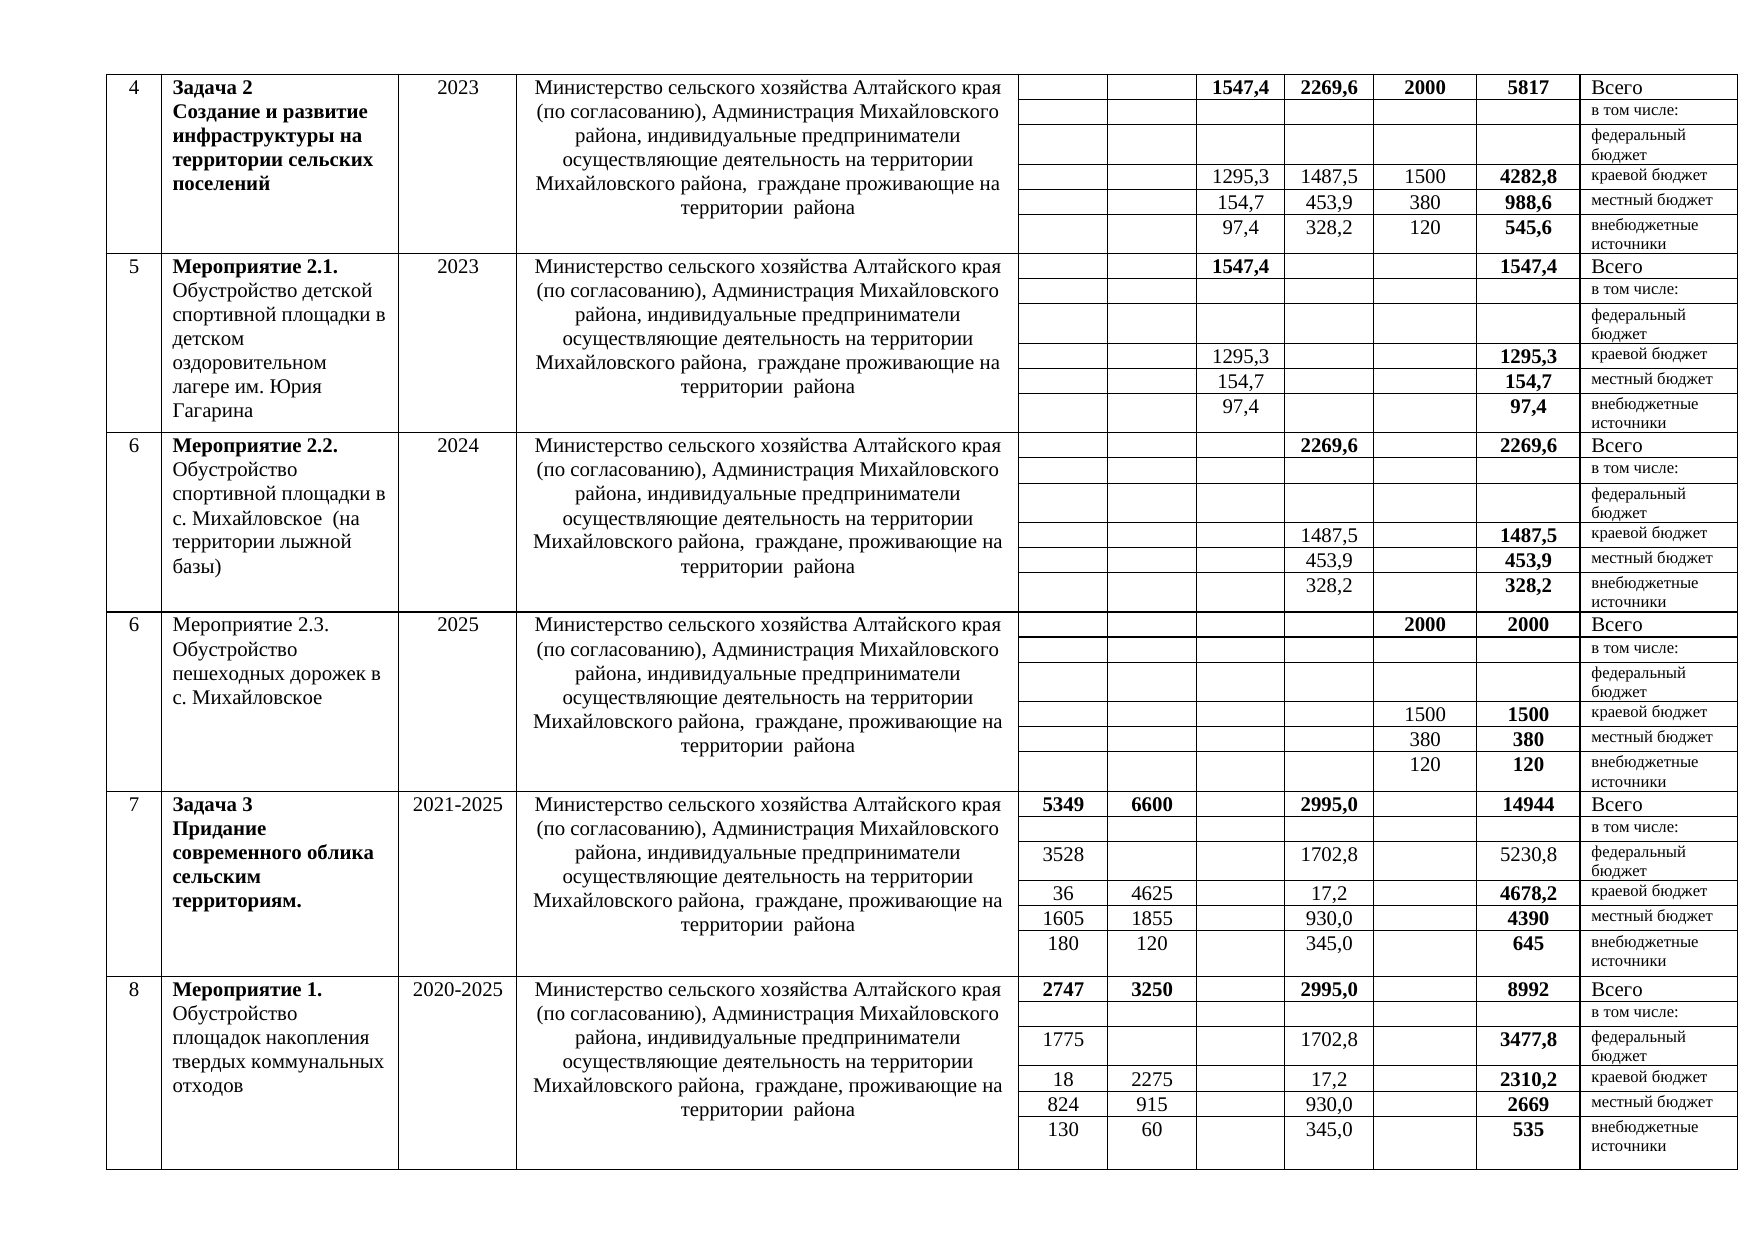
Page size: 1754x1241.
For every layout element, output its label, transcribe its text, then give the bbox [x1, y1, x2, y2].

table_cell [1197, 1027, 1284, 1065]
table_cell [1285, 344, 1373, 368]
table_cell [1197, 304, 1284, 343]
table_cell внебюджетные источники [1581, 931, 1737, 976]
table_cell федеральный бюджет [1581, 304, 1737, 343]
table_cell [1374, 125, 1476, 163]
table_cell 130 [1019, 1117, 1107, 1169]
table_cell [1108, 663, 1196, 701]
table_cell в том числе: [1581, 279, 1737, 303]
table_cell 2020-2025 [399, 977, 516, 1169]
table_cell 154,7 [1197, 190, 1284, 214]
table_cell [1108, 817, 1196, 841]
table_cell 328,2 [1285, 215, 1373, 253]
table_cell [1285, 663, 1373, 701]
table_cell Всего [1581, 75, 1737, 99]
table_cell [1197, 100, 1284, 124]
table_cell 120 [1374, 752, 1476, 791]
table_cell [1019, 458, 1107, 482]
table_cell 120 [1108, 931, 1196, 976]
table_cell [1374, 1092, 1476, 1116]
table_cell [1108, 304, 1196, 343]
table_cell [1197, 484, 1284, 522]
table_cell краевой бюджет [1581, 881, 1737, 905]
table_cell внебюджетные источники [1581, 215, 1737, 253]
table_cell краевой бюджет [1581, 1066, 1737, 1091]
table_cell [1285, 369, 1373, 393]
table_cell [1019, 215, 1107, 253]
table_cell внебюджетные источники [1581, 573, 1737, 611]
table_cell федеральный бюджет [1581, 484, 1737, 522]
table_cell [1108, 573, 1196, 611]
table_cell [1285, 125, 1373, 163]
table_cell [1019, 75, 1107, 99]
table_cell [1019, 394, 1107, 432]
table_cell 328,2 [1477, 573, 1579, 611]
table_cell [1197, 638, 1284, 662]
table_cell [1019, 613, 1107, 636]
table_cell 1487,5 [1285, 165, 1373, 188]
table_cell [1285, 702, 1373, 726]
table_cell [1108, 752, 1196, 791]
table_cell Министерство сельского хозяйства Алтайского края (по согласованию), Администрация Михайловского района, индивидуальные предприниматели осуществляющие деятельность на территории Михайловского района, граждане проживающие на территории района [517, 75, 1018, 253]
table_cell [1019, 484, 1107, 522]
table_cell 2025 [399, 613, 516, 791]
table_cell [1108, 1002, 1196, 1026]
table_cell 2995,0 [1285, 792, 1373, 816]
table_cell Всего [1581, 792, 1737, 816]
table_cell 2000 [1374, 613, 1476, 636]
table_cell 345,0 [1285, 931, 1373, 976]
table_cell 97,4 [1477, 394, 1579, 432]
table_cell [1374, 663, 1476, 701]
table_cell Министерство сельского хозяйства Алтайского края (по согласованию), Администрация Михайловского района, индивидуальные предприниматели осуществляющие деятельность на территории Михайловского района, граждане, проживающие на территории района [517, 433, 1018, 611]
table_cell 645 [1477, 931, 1579, 976]
table_cell 2995,0 [1285, 977, 1373, 1001]
table_cell 4 [107, 75, 161, 253]
table_cell [1108, 100, 1196, 124]
table_cell [1477, 100, 1579, 124]
table_cell в том числе: [1581, 458, 1737, 482]
table_cell 1855 [1108, 906, 1196, 930]
table_cell 380 [1374, 190, 1476, 214]
table_cell 2275 [1108, 1066, 1196, 1091]
table_cell 453,9 [1477, 548, 1579, 572]
table_cell [1285, 100, 1373, 124]
table_cell [1374, 254, 1476, 278]
table_cell 1775 [1019, 1027, 1107, 1065]
table_cell 4625 [1108, 881, 1196, 905]
table_cell краевой бюджет [1581, 165, 1737, 188]
table_cell 2023 [399, 75, 516, 253]
table_cell 5230,8 [1477, 842, 1579, 880]
table_cell 824 [1019, 1092, 1107, 1116]
table_cell 1605 [1019, 906, 1107, 930]
table_cell [1197, 906, 1284, 930]
table_cell [1019, 100, 1107, 124]
table_cell 2747 [1019, 977, 1107, 1001]
table_cell Всего [1581, 977, 1737, 1001]
table_cell 1295,3 [1197, 165, 1284, 188]
table_cell [1285, 817, 1373, 841]
table_cell [1374, 344, 1476, 368]
table_cell [1197, 977, 1284, 1001]
table_cell [1374, 906, 1476, 930]
table_cell [1019, 125, 1107, 163]
table_cell Задача 3 Придание современного облика сельским территориям. [162, 792, 398, 976]
table_cell [1019, 304, 1107, 343]
table_cell 4390 [1477, 906, 1579, 930]
table_cell [1019, 523, 1107, 547]
table_cell [1285, 727, 1373, 751]
table_cell [1197, 433, 1284, 457]
table_cell Мероприятие 2.2. Обустройство спортивной площадки в с. Михайловское (на территории лыжной базы) [162, 433, 398, 611]
table_cell [1197, 1002, 1284, 1026]
table_cell [1019, 165, 1107, 188]
table_cell 120 [1477, 752, 1579, 791]
table_cell [1197, 523, 1284, 547]
table_cell [1374, 1066, 1476, 1091]
table_cell 154,7 [1477, 369, 1579, 393]
table_cell местный бюджет [1581, 548, 1737, 572]
table_cell [1197, 663, 1284, 701]
table_cell [1477, 484, 1579, 522]
table_cell [1108, 165, 1196, 188]
table_cell 14944 [1477, 792, 1579, 816]
table_cell [1197, 1092, 1284, 1116]
table_cell 3250 [1108, 977, 1196, 1001]
table_cell 4282,8 [1477, 165, 1579, 188]
table_cell краевой бюджет [1581, 702, 1737, 726]
table_cell [1019, 344, 1107, 368]
table_cell [1197, 613, 1284, 636]
table_cell 545,6 [1477, 215, 1579, 253]
table_cell 930,0 [1285, 906, 1373, 930]
table_cell 915 [1108, 1092, 1196, 1116]
table_cell [1108, 254, 1196, 278]
table_cell [1108, 523, 1196, 547]
table_cell [1374, 548, 1476, 572]
table_cell 1487,5 [1285, 523, 1373, 547]
table_cell [1019, 433, 1107, 457]
table_cell внебюджетные источники [1581, 394, 1737, 432]
table_cell 1547,4 [1477, 254, 1579, 278]
table_cell Всего [1581, 433, 1737, 457]
table_cell 1500 [1477, 702, 1579, 726]
table_cell 1500 [1374, 165, 1476, 188]
table_cell местный бюджет [1581, 190, 1737, 214]
table_cell [1108, 125, 1196, 163]
table_cell [1197, 1117, 1284, 1169]
table_cell в том числе: [1581, 100, 1737, 124]
table_cell [1477, 817, 1579, 841]
table_cell 2000 [1374, 75, 1476, 99]
table_cell [1108, 369, 1196, 393]
table_cell [1197, 279, 1284, 303]
table_cell [1108, 279, 1196, 303]
table_cell 7 [107, 792, 161, 976]
table_cell [1285, 458, 1373, 482]
table_cell [1374, 1002, 1476, 1026]
table_cell 180 [1019, 931, 1107, 976]
table_cell [1108, 75, 1196, 99]
table_cell [1019, 190, 1107, 214]
table_cell Всего [1581, 254, 1737, 278]
table_cell [1197, 1066, 1284, 1091]
table_cell [1197, 931, 1284, 976]
table_cell [1019, 1002, 1107, 1026]
table_cell 5 [107, 254, 161, 432]
table_cell Мероприятие 2.3. Обустройство пешеходных дорожек в с. Михайловское [162, 613, 398, 791]
table_cell [1108, 727, 1196, 751]
table_cell Мероприятие 1. Обустройство площадок накопления твердых коммунальных отходов [162, 977, 398, 1169]
table_cell 2023 [399, 254, 516, 432]
table_cell [1374, 573, 1476, 611]
table_cell 453,9 [1285, 548, 1373, 572]
table_cell 380 [1477, 727, 1579, 751]
table_cell 2310,2 [1477, 1066, 1579, 1091]
table_cell [1374, 433, 1476, 457]
table_cell [1108, 548, 1196, 572]
table_cell 1702,8 [1285, 1027, 1373, 1065]
table_cell [1374, 931, 1476, 976]
table_cell [1108, 190, 1196, 214]
table_cell местный бюджет [1581, 1092, 1737, 1116]
table_cell [1374, 1117, 1476, 1169]
table_cell [1019, 752, 1107, 791]
table_cell [1374, 881, 1476, 905]
table_cell [1108, 613, 1196, 636]
table_cell [1285, 394, 1373, 432]
table_cell Министерство сельского хозяйства Алтайского края (по согласованию), Администрация Михайловского района, индивидуальные предприниматели осуществляющие деятельность на территории Михайловского района, граждане, проживающие на территории района [517, 792, 1018, 976]
table_cell 6 [107, 613, 161, 791]
table_cell [1285, 304, 1373, 343]
table_cell 6 [107, 433, 161, 611]
table_cell [1477, 458, 1579, 482]
table_cell [1285, 752, 1373, 791]
table_cell [1477, 279, 1579, 303]
table_cell федеральный бюджет [1581, 125, 1737, 163]
table_cell Министерство сельского хозяйства Алтайского края (по согласованию), Администрация Михайловского района, индивидуальные предприниматели осуществляющие деятельность на территории Михайловского района, граждане проживающие на территории района [517, 254, 1018, 432]
table_cell 1547,4 [1197, 254, 1284, 278]
table_cell местный бюджет [1581, 727, 1737, 751]
table_cell 154,7 [1197, 369, 1284, 393]
table_cell [1197, 573, 1284, 611]
table_cell краевой бюджет [1581, 344, 1737, 368]
table_cell 1295,3 [1197, 344, 1284, 368]
table_cell 3477,8 [1477, 1027, 1579, 1065]
table_cell федеральный бюджет [1581, 1027, 1737, 1065]
table_cell 36 [1019, 881, 1107, 905]
table_cell Министерство сельского хозяйства Алтайского края (по согласованию), Администрация Михайловского района, индивидуальные предприниматели осуществляющие деятельность на территории Михайловского района, граждане, проживающие на территории района [517, 977, 1018, 1169]
table_cell 2021-2025 [399, 792, 516, 976]
table_cell [1019, 279, 1107, 303]
table_cell [1374, 817, 1476, 841]
table_cell [1374, 523, 1476, 547]
table_cell местный бюджет [1581, 906, 1737, 930]
table_cell Мероприятие 2.1. Обустройство детской спортивной площадки в детском оздоровительном лагере им. Юрия Гагарина [162, 254, 398, 432]
table_cell 5817 [1477, 75, 1579, 99]
table_cell федеральный бюджет [1581, 663, 1737, 701]
table_cell [1374, 792, 1476, 816]
table_cell [1374, 304, 1476, 343]
table_cell 60 [1108, 1117, 1196, 1169]
table_cell 1702,8 [1285, 842, 1373, 880]
table_cell [1374, 394, 1476, 432]
table_cell 535 [1477, 1117, 1579, 1169]
table_cell 8992 [1477, 977, 1579, 1001]
table_cell [1285, 279, 1373, 303]
table_cell [1374, 369, 1476, 393]
table_cell [1197, 702, 1284, 726]
table_cell внебюджетные источники [1581, 1117, 1737, 1169]
table_cell 5349 [1019, 792, 1107, 816]
table_cell [1108, 215, 1196, 253]
table_cell [1108, 394, 1196, 432]
table_cell 345,0 [1285, 1117, 1373, 1169]
table_cell [1108, 458, 1196, 482]
table_cell [1374, 842, 1476, 880]
table_cell [1285, 254, 1373, 278]
table_cell 2269,6 [1285, 75, 1373, 99]
table_cell федеральный бюджет [1581, 842, 1737, 880]
table_cell 930,0 [1285, 1092, 1373, 1116]
table_cell [1108, 842, 1196, 880]
table_cell [1197, 881, 1284, 905]
table_cell 1295,3 [1477, 344, 1579, 368]
table_cell 2000 [1477, 613, 1579, 636]
table_cell 2024 [399, 433, 516, 611]
table_cell [1019, 369, 1107, 393]
table_cell [1197, 125, 1284, 163]
table_cell [1019, 254, 1107, 278]
table_cell [1019, 817, 1107, 841]
table_cell [1108, 433, 1196, 457]
table_cell [1108, 1027, 1196, 1065]
table_cell Министерство сельского хозяйства Алтайского края (по согласованию), Администрация Михайловского района, индивидуальные предприниматели осуществляющие деятельность на территории Михайловского района, граждане, проживающие на территории района [517, 613, 1018, 791]
table_cell 97,4 [1197, 215, 1284, 253]
table_cell внебюджетные источники [1581, 752, 1737, 791]
table_cell [1477, 125, 1579, 163]
table_cell [1019, 663, 1107, 701]
table_cell [1374, 484, 1476, 522]
table_cell [1374, 1027, 1476, 1065]
table_cell 328,2 [1285, 573, 1373, 611]
table_cell [1197, 752, 1284, 791]
table_cell [1285, 1002, 1373, 1026]
table_cell [1019, 727, 1107, 751]
table_cell 2269,6 [1477, 433, 1579, 457]
table_cell 2669 [1477, 1092, 1579, 1116]
table_cell [1285, 638, 1373, 662]
table_cell в том числе: [1581, 1002, 1737, 1026]
table_cell [1374, 458, 1476, 482]
table_cell [1197, 548, 1284, 572]
table_cell 1547,4 [1197, 75, 1284, 99]
table_cell 17,2 [1285, 1066, 1373, 1091]
table_cell [1197, 817, 1284, 841]
table_cell [1108, 484, 1196, 522]
table_cell 1500 [1374, 702, 1476, 726]
table_cell [1108, 702, 1196, 726]
table_cell [1019, 638, 1107, 662]
table_cell 453,9 [1285, 190, 1373, 214]
table_cell [1197, 792, 1284, 816]
table_cell 8 [107, 977, 161, 1169]
table_cell 120 [1374, 215, 1476, 253]
table_cell Всего [1581, 613, 1737, 636]
table_cell 97,4 [1197, 394, 1284, 432]
table_cell [1019, 573, 1107, 611]
table_cell 988,6 [1477, 190, 1579, 214]
table_cell [1477, 663, 1579, 701]
table_cell [1374, 100, 1476, 124]
table_cell 2269,6 [1285, 433, 1373, 457]
table_cell [1285, 484, 1373, 522]
table_cell [1108, 638, 1196, 662]
table_cell [1477, 1002, 1579, 1026]
table_cell [1285, 613, 1373, 636]
table_cell 380 [1374, 727, 1476, 751]
table_cell [1477, 304, 1579, 343]
table_cell Задача 2 Создание и развитие инфраструктуры на территории сельских поселений [162, 75, 398, 253]
table_cell [1197, 458, 1284, 482]
table_cell 6600 [1108, 792, 1196, 816]
table_cell [1197, 842, 1284, 880]
table_cell 4678,2 [1477, 881, 1579, 905]
table_cell 18 [1019, 1066, 1107, 1091]
table_cell [1108, 344, 1196, 368]
table_cell [1374, 977, 1476, 1001]
table_cell [1197, 727, 1284, 751]
table_cell 1487,5 [1477, 523, 1579, 547]
table_cell [1374, 638, 1476, 662]
table_cell в том числе: [1581, 638, 1737, 662]
table_cell в том числе: [1581, 817, 1737, 841]
table_cell 3528 [1019, 842, 1107, 880]
table_cell [1019, 702, 1107, 726]
table_cell [1374, 279, 1476, 303]
table_cell [1019, 548, 1107, 572]
table_cell местный бюджет [1581, 369, 1737, 393]
table_cell 17,2 [1285, 881, 1373, 905]
table_cell краевой бюджет [1581, 523, 1737, 547]
table_cell [1477, 638, 1579, 662]
